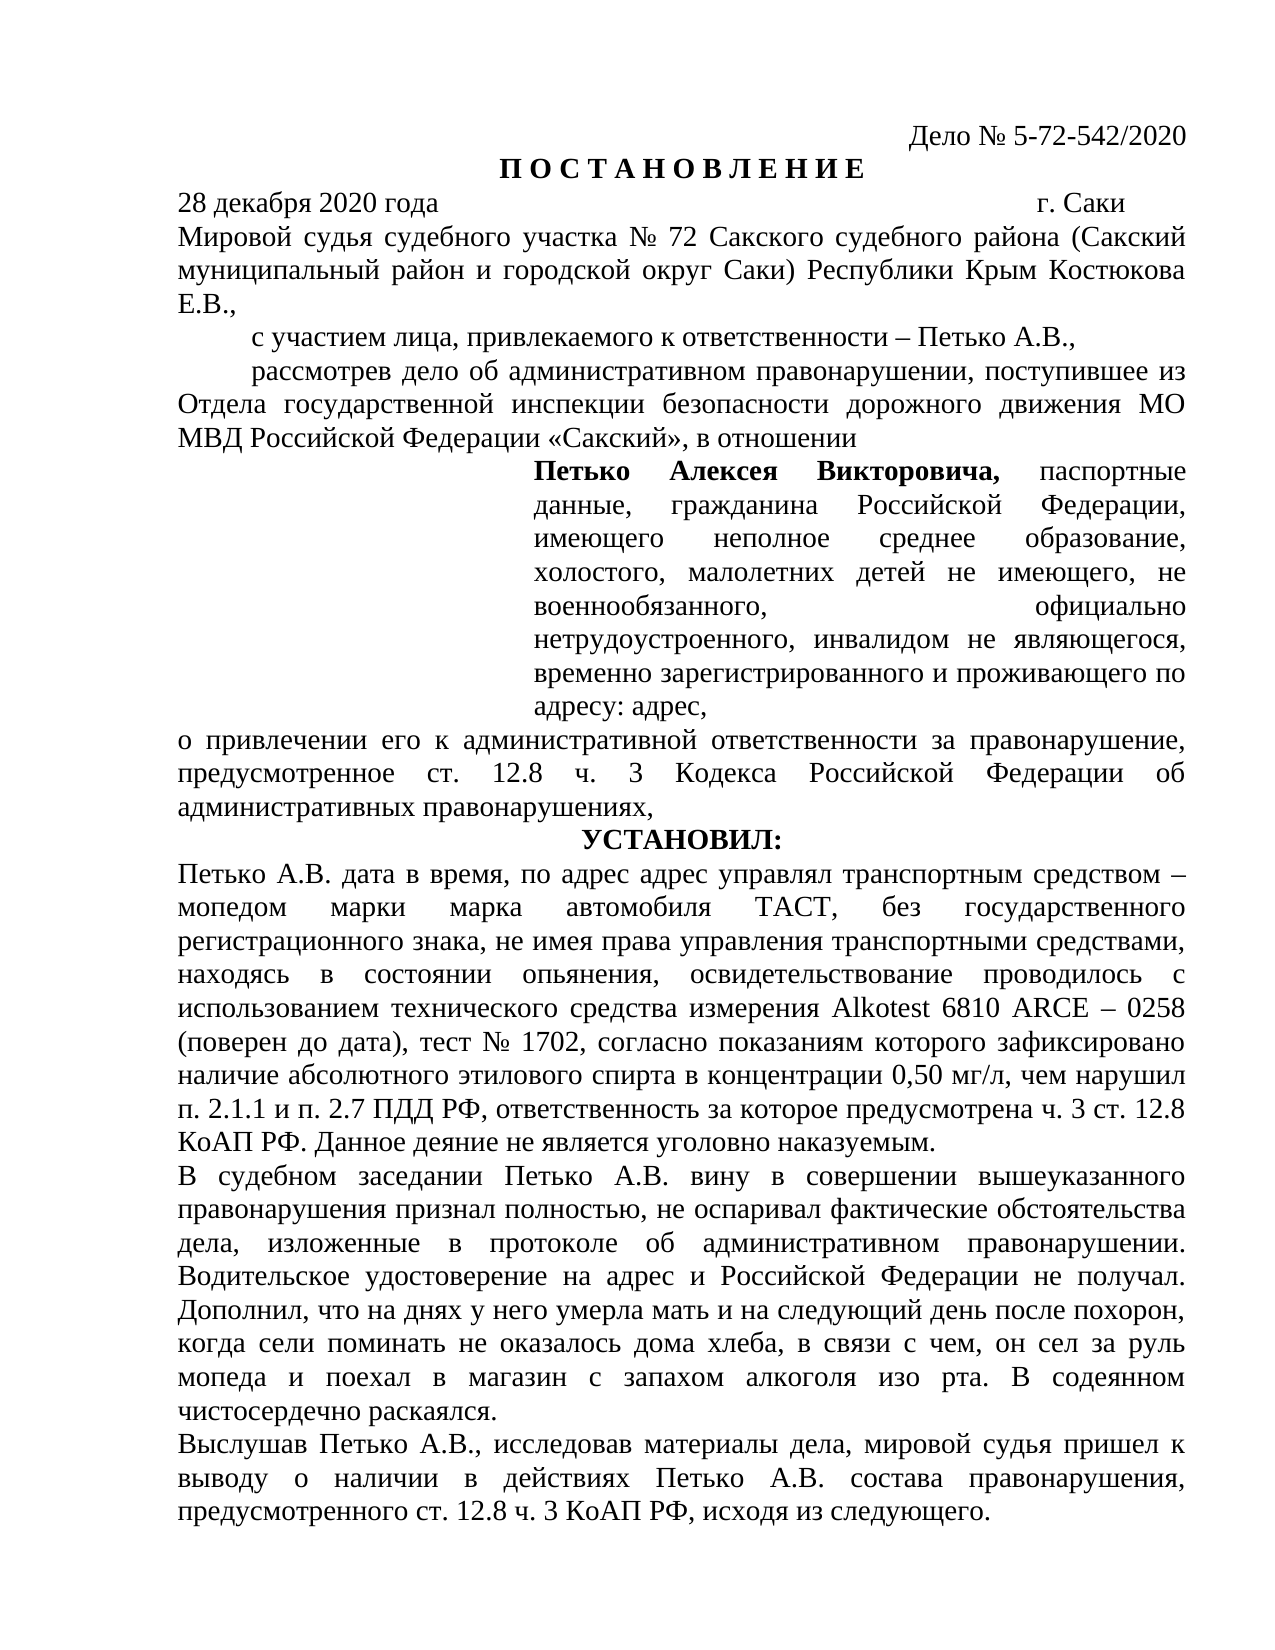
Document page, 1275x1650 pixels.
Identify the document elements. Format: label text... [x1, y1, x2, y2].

text В судебном заседании Петько А.В. вину в совершении вышеуказанного правонарушения признал полностью, не оспаривал фактические обстоятельства дела, изложенные в протоколе об административном правонарушении. Водительское удостоверение на адрес и Российской Федерации не получал. Дополнил, что на днях у него умерла мать и на следующий день после похорон, когда сели поминать не оказалось дома хлеба, в связи с чем, он сел за руль мопеда и поехал в магазин с запахом алкоголя изо рта. В содеянном чистосердечно раскаялся. [177, 1158, 1186, 1426]
subtitle П О С Т А Н О В Л Е Н И Е [177, 152, 1186, 185]
text УСТАНОВИЛ: [177, 822, 1186, 856]
subtitle Дело № 5-72-542/2020 [177, 118, 1186, 152]
text Выслушав Петько А.В., исследовав материалы дела, мировой судья пришел к выводу о наличии в действиях Петько А.В. состава правонарушения, предусмотренного ст. 12.8 ч. 3 КоАП РФ, исходя из следующего. [177, 1426, 1186, 1527]
text о привлечении его к административной ответственности за правонарушение, предусмотренное ст. 12.8 ч. 3 Кодекса Российской Федерации об административных правонарушениях, [177, 722, 1186, 822]
text рассмотрев дело об административном правонарушении, поступившее из Отдела государственной инспекции безопасности дорожного движения МО МВД Российской Федерации «Сакский», в отношении [177, 353, 1186, 453]
text с участием лица, привлекаемого к ответственности – Петько А.В., [177, 319, 1186, 353]
text 28 декабря 2020 года г. Саки [177, 185, 1186, 219]
text Мировой судья судебного участка № 72 Сакского судебного района (Сакский муниципальный район и городской округ Саки) Республики Крым Костюкова Е.В., [177, 219, 1186, 319]
text Петько Алексея Викторовича, паспортные данные, гражданина Российской Федерации, имеющего неполное среднее образование, холостого, малолетних детей не имеющего, не военнообязанного, официально нетрудоустроенного, инвалидом не являющегося, временно зарегистрированного и проживающего по адресу: адрес, [533, 453, 1186, 722]
text Петько А.В. дата в время, по адрес адрес управлял транспортным средством – мопедом марки марка автомобиля TACT, без государственного регистрационного знака, не имея права управления транспортными средствами, находясь в состоянии опьянения, освидетельствование проводилось с использованием технического средства измерения Alkotest 6810 ARCE – 0258 (поверен до дата), тест № 1702, согласно показаниям которого зафиксировано наличие абсолютного этилового спирта в концентрации 0,50 мг/л, чем нарушил п. 2.1.1 и п. 2.7 ПДД РФ, ответственность за которое предусмотрена ч. 3 ст. 12.8 КоАП РФ. Данное деяние не является уголовно наказуемым. [177, 856, 1186, 1158]
